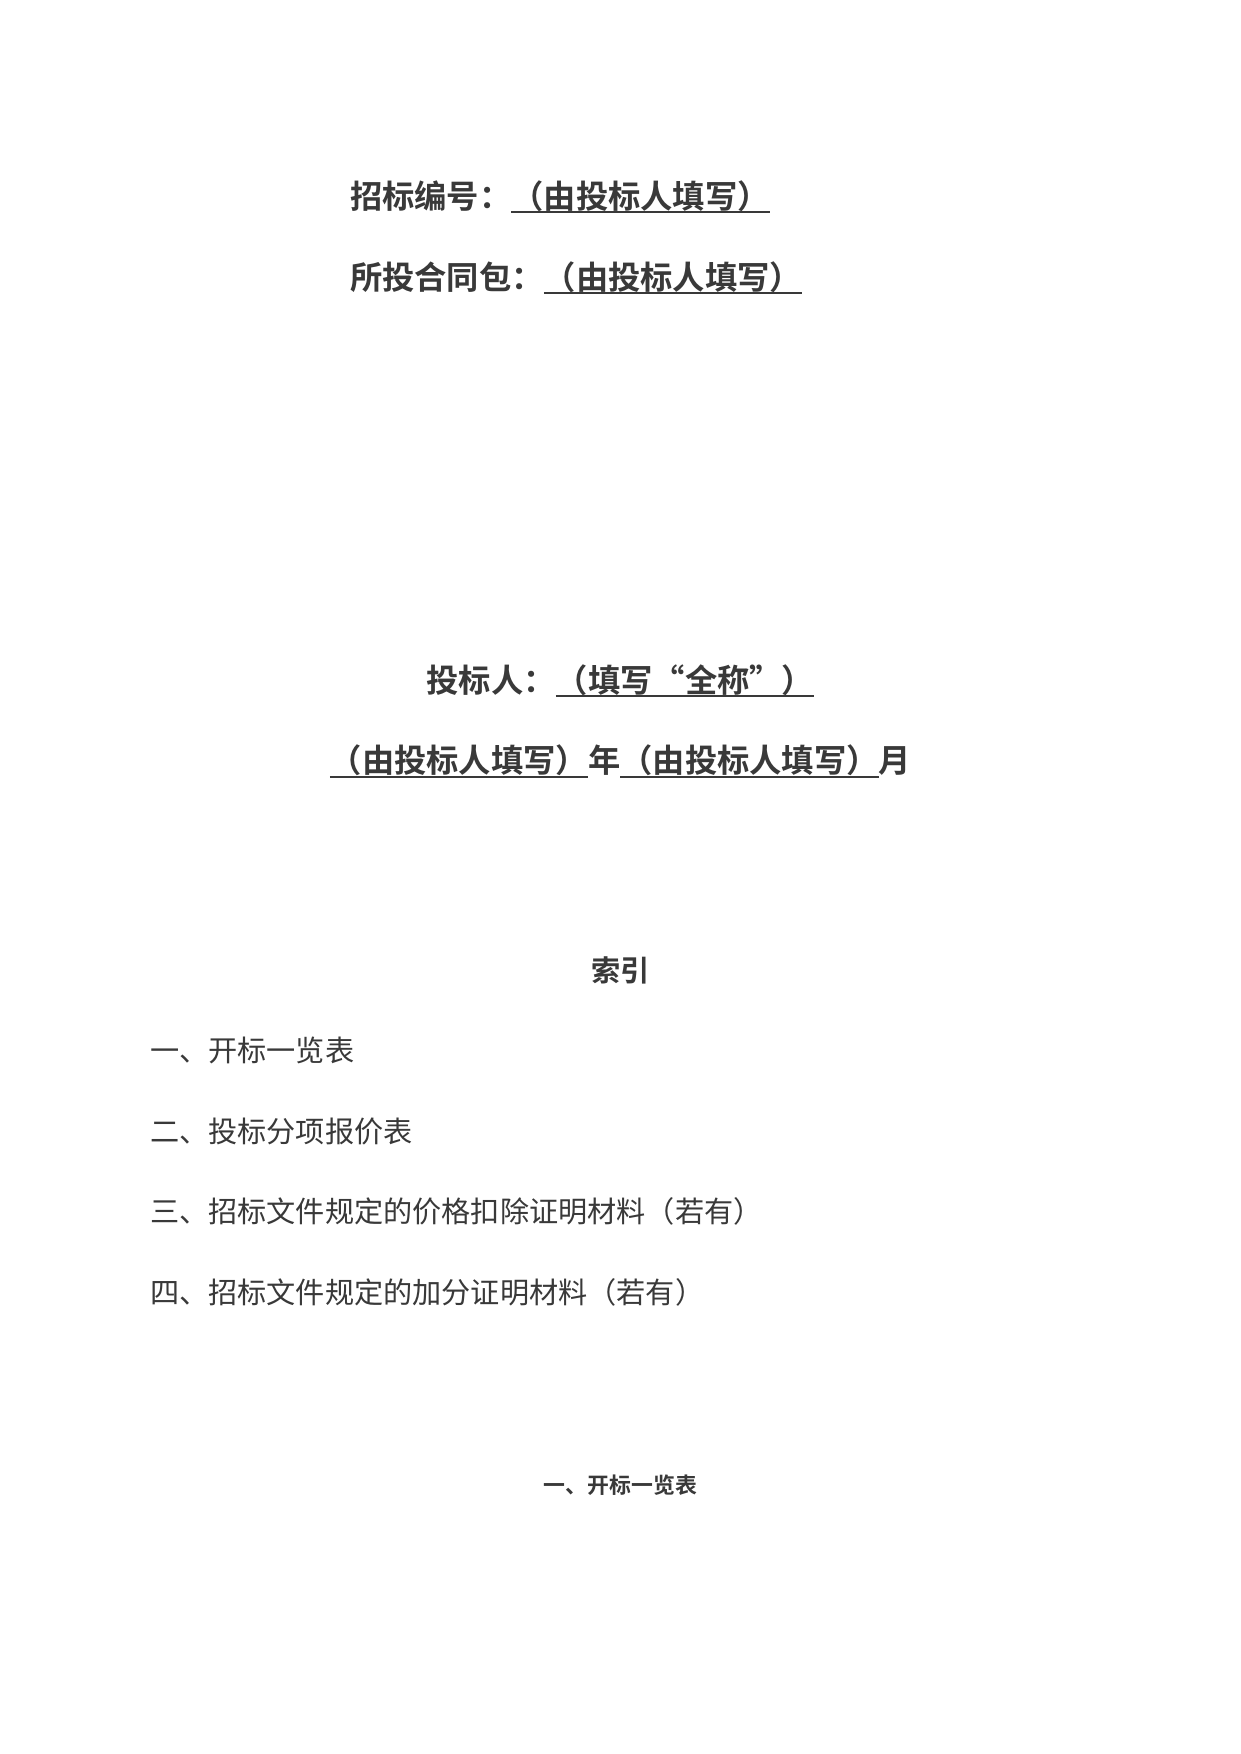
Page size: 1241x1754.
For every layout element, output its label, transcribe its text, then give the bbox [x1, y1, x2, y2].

text （由投标人填写）年（由投标人填写）月 [150, 726, 1090, 791]
text 招标编号：（由投标人填写） [150, 162, 1090, 227]
text 四、招标文件规定的加分证明材料（若有） [150, 1258, 1090, 1323]
text 二、投标分项报价表 [150, 1097, 1090, 1162]
text 三、招标文件规定的价格扣除证明材料（若有） [150, 1178, 1090, 1243]
text 所投合同包：（由投标人填写） [150, 243, 1090, 308]
text 投标人：（填写“全称”） [150, 646, 1090, 711]
text 一、开标一览表 [150, 1016, 1090, 1081]
text 索引 [150, 903, 1090, 1001]
text 一、开标一览表 [150, 1435, 1090, 1500]
